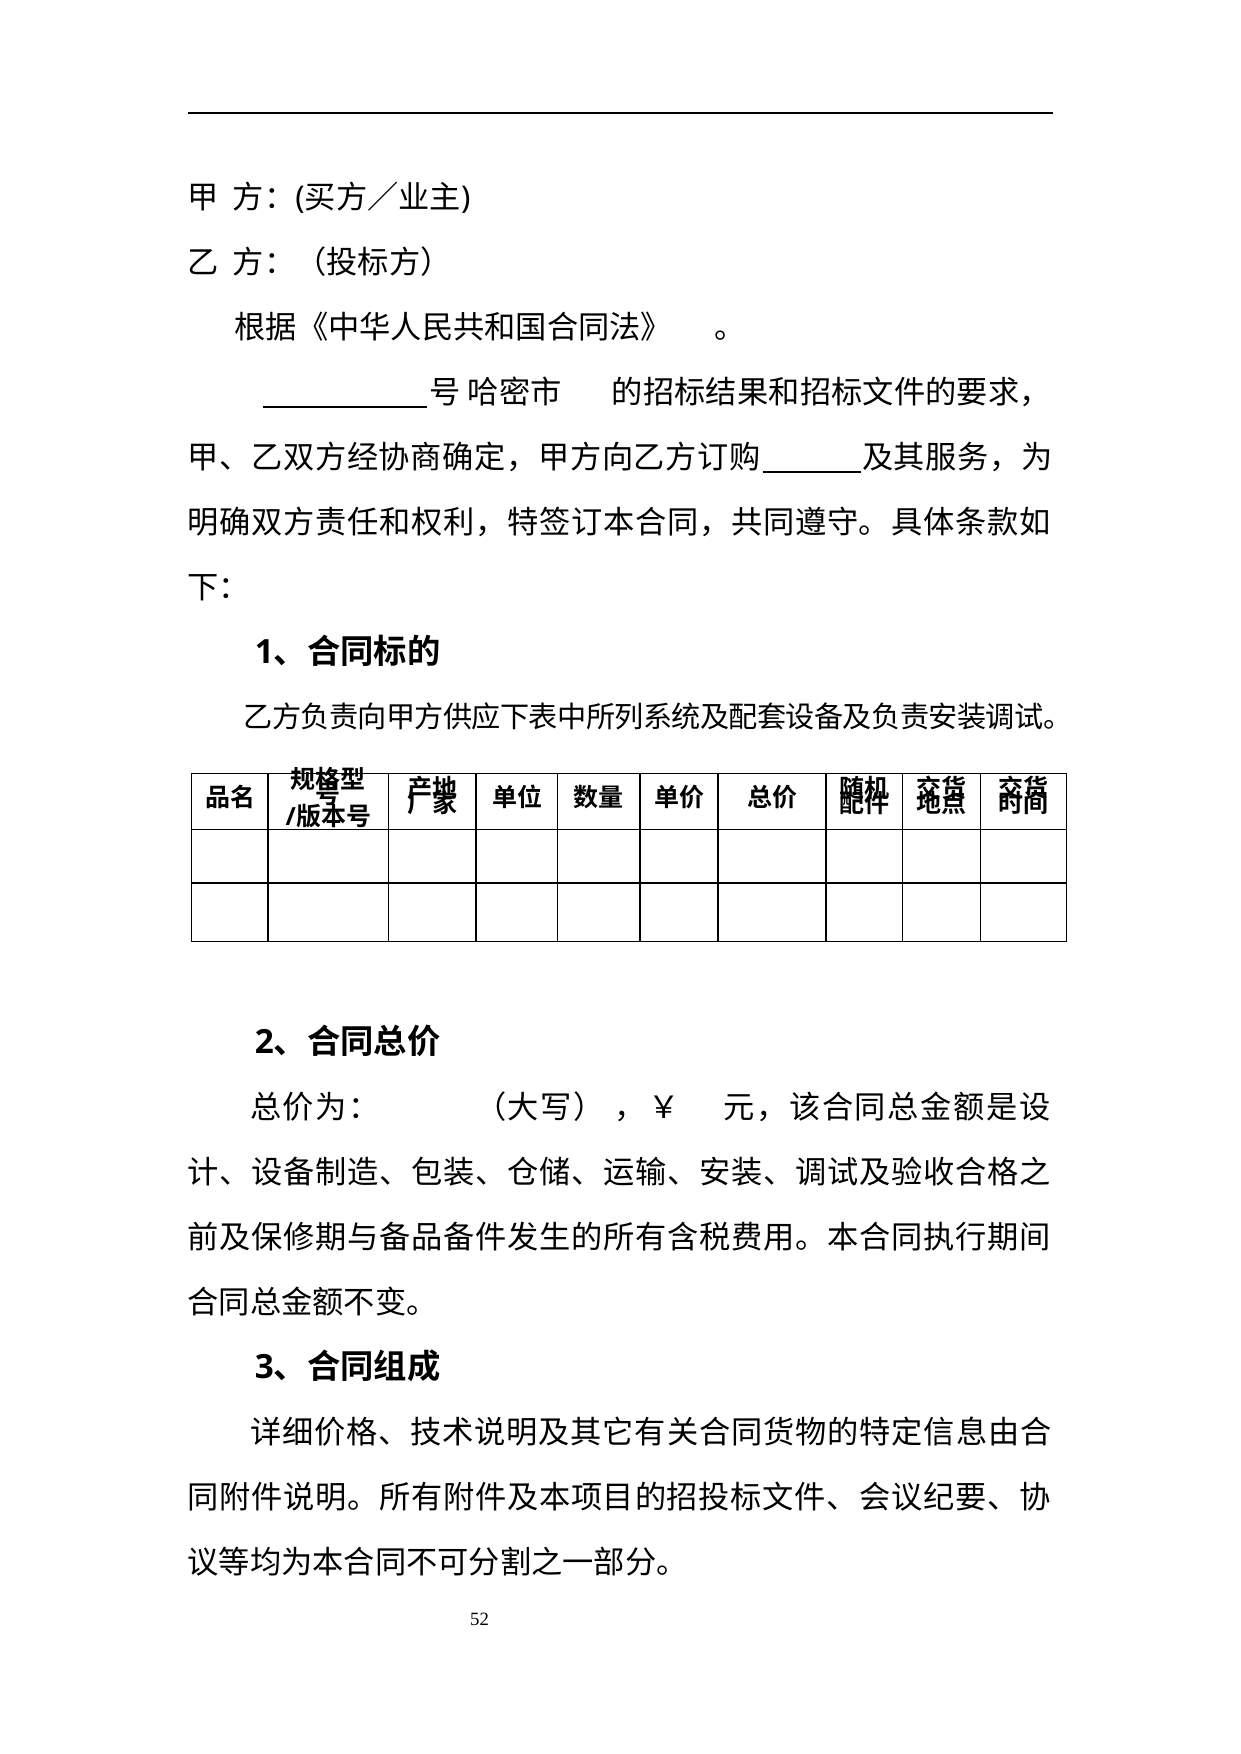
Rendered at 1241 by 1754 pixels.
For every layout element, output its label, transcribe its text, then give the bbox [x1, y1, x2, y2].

table_cell [558, 830, 639, 882]
table_cell [192, 884, 267, 941]
table_cell [192, 830, 267, 882]
text 乙 方：（投标方） [187, 227, 1053, 292]
text 总价为： （大写） ，￥ 元，该合同总金额是设计、设备制造、包装、仓储、运输、安装、调试及验收合格之前及保修期与备品备件发生的所有含税费用。本合同执行期间合同总金额不变。 [187, 1072, 1053, 1332]
table_cell [641, 830, 717, 882]
table_header 规格型号 /版本号 [269, 774, 388, 829]
table_header 单价 [641, 774, 717, 829]
table_cell [269, 884, 388, 941]
table_header 交货时间 [981, 774, 1066, 829]
table_cell [903, 884, 980, 941]
text 乙方负责向甲方供应下表中所列系统及配套设备及负责安装调试。 [187, 682, 1053, 747]
table_cell [719, 830, 825, 882]
table_header 数量 [558, 774, 639, 829]
list 1、合同标的 [187, 617, 1053, 682]
table_cell [981, 884, 1066, 941]
text 详细价格、技术说明及其它有关合同货物的特定信息由合同附件说明。所有附件及本项目的招投标文件、会议纪要、协议等均为本合同不可分割之一部分。 [187, 1397, 1053, 1592]
table_cell [558, 884, 639, 941]
list 2、合同总价 [187, 1007, 1053, 1072]
table_cell [827, 830, 902, 882]
table_cell [719, 884, 825, 941]
table_cell [477, 830, 557, 882]
table_header 单位 [477, 774, 557, 829]
text 号 哈密市 的招标结果和招标文件的要求，甲、乙双方经协商确定，甲方向乙方订购 及其服务，为明确双方责任和权利，特签订本合同，共同遵守。具体条款如下： [187, 357, 1053, 617]
table_header 交货地点 [903, 774, 980, 829]
table_header 随机配件 [827, 774, 902, 829]
table_cell [389, 884, 475, 941]
table_cell [641, 884, 717, 941]
table_header 产地厂家 [389, 774, 475, 829]
text 根据《中华人民共和国合同法》 。 [187, 292, 1053, 357]
table_cell [981, 830, 1066, 882]
table_cell [903, 830, 980, 882]
table_header 品名 [192, 774, 267, 829]
table_header 总价 [719, 774, 825, 829]
table_cell [389, 830, 475, 882]
table_cell [827, 884, 902, 941]
table_cell [477, 884, 557, 941]
text 甲 方：(买方／业主) [187, 162, 1053, 227]
table_cell [269, 830, 388, 882]
list 3、合同组成 [187, 1332, 1053, 1397]
